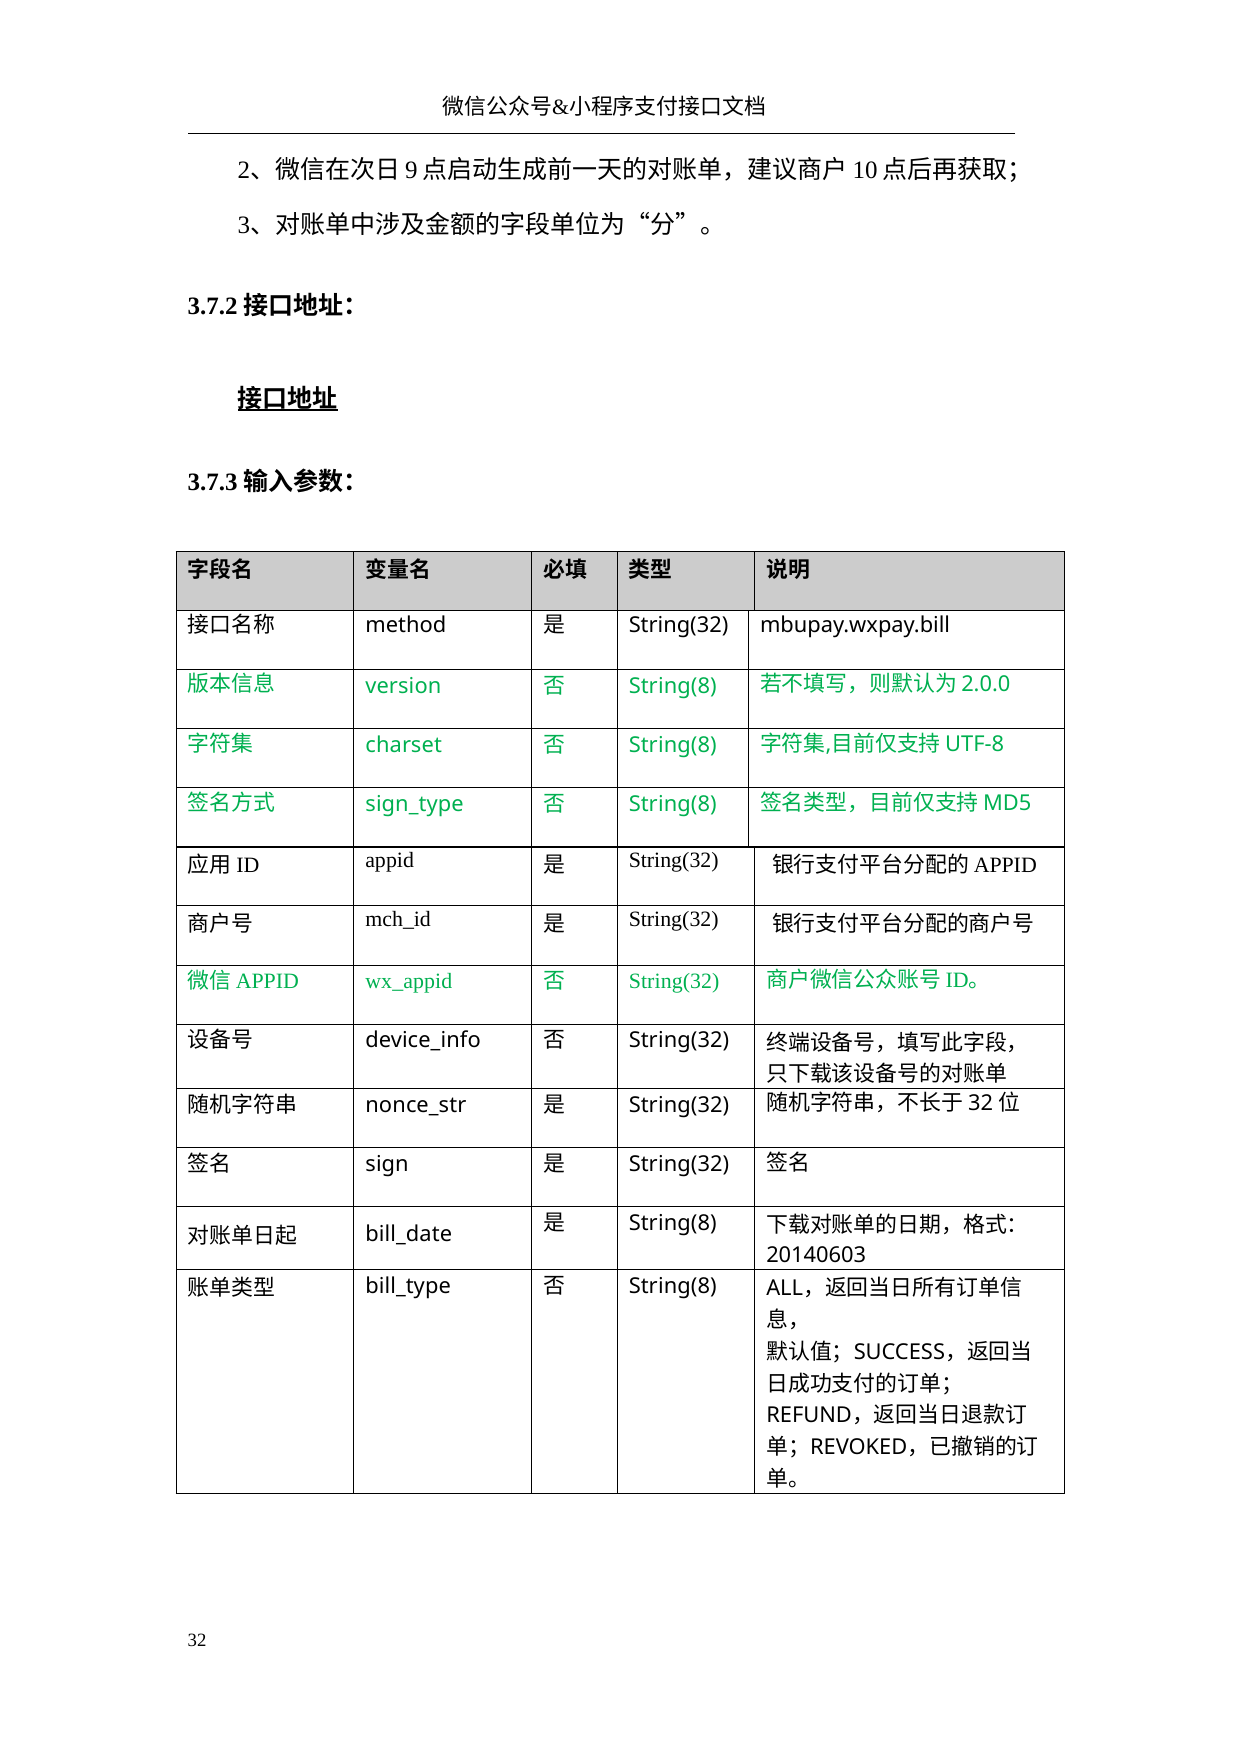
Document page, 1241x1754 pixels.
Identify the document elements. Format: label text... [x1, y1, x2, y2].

table_cell sign_type [354, 788, 531, 846]
table_cell String(8) [618, 1207, 754, 1269]
table_cell String(32) [618, 1148, 754, 1206]
table_cell 签名类型，目前仅支持MD5 [749, 788, 1064, 846]
table_cell 签名 [755, 1148, 1064, 1206]
table_cell 否 [532, 1025, 617, 1088]
table_cell 是 [532, 1148, 617, 1206]
text 接口地址 [187, 376, 1053, 415]
table_cell mch_id [354, 906, 531, 964]
table_cell 下载对账单的日期，格式：20140603 [755, 1207, 1064, 1269]
table_cell version [354, 670, 531, 728]
table_cell 是 [532, 611, 617, 669]
text 3、对账单中涉及金额的字段单位为“分”。 [187, 204, 1053, 241]
table_cell 随机字符串，不长于 32 位 [755, 1089, 1064, 1147]
table_cell 微信APPID [177, 966, 353, 1023]
table_cell bill_type [354, 1270, 531, 1492]
text 2、微信在次日9点启动生成前一天的对账单，建议商户10点后再获取； [187, 150, 1053, 186]
table_cell nonce_str [354, 1089, 531, 1147]
table_cell String(32) [618, 1089, 754, 1147]
table_cell 版本信息 [177, 670, 353, 728]
table_cell bill_date [354, 1207, 531, 1269]
table_cell 是 [532, 906, 617, 964]
table_cell 字符集 [177, 729, 353, 787]
table_cell 设备号 [177, 1025, 353, 1088]
table_cell 银行支付平台分配的 APPID [755, 848, 1064, 905]
table_cell 否 [532, 670, 617, 728]
table_cell sign [354, 1148, 531, 1206]
table_header 类型 [618, 552, 754, 610]
table_cell 签名方式 [177, 788, 353, 846]
table_cell 是 [532, 848, 617, 905]
table_header 字段名 [177, 552, 353, 610]
table_header 说明 [755, 552, 1064, 610]
subtitle 3.7.2 接口地址： [187, 286, 1053, 322]
table_cell String(8) [618, 1270, 754, 1492]
table_cell wx_appid [354, 966, 531, 1023]
table_cell String(8) [618, 788, 748, 846]
table_cell 随机字符串 [177, 1089, 353, 1147]
table_cell 商户微信公众账号ID。 [755, 966, 1064, 1023]
table_cell method [354, 611, 531, 669]
table_header 必填 [532, 552, 617, 610]
table_cell 商户号 [177, 906, 353, 964]
table_cell 对账单日起 [177, 1207, 353, 1269]
table_cell device_info [354, 1025, 531, 1088]
table_cell 应用 ID [177, 848, 353, 905]
table_cell String(8) [618, 729, 748, 787]
table_cell 否 [532, 788, 617, 846]
table_cell 银行支付平台分配的商户号 [755, 906, 1064, 964]
table_cell 若不填写，则默认为2.0.0 [749, 670, 1064, 728]
table_cell String(32) [618, 611, 748, 669]
table_cell appid [354, 848, 531, 905]
table_cell 账单类型 [177, 1270, 353, 1492]
table_cell String(32) [618, 966, 754, 1023]
table_cell 否 [532, 966, 617, 1023]
table_cell 否 [532, 1270, 617, 1492]
table_cell String(32) [618, 848, 754, 905]
table_cell 接口名称 [177, 611, 353, 669]
table_cell 字符集,目前仅支持UTF-8 [749, 729, 1064, 787]
table_cell String(32) [618, 1025, 754, 1088]
table_cell 终端设备号，填写此字段，只下载该设备号的对账单 [755, 1025, 1064, 1088]
table_cell 是 [532, 1207, 617, 1269]
table_cell 否 [532, 729, 617, 787]
table_cell String(32) [618, 906, 754, 964]
table_cell 是 [532, 1089, 617, 1147]
table_cell String(8) [618, 670, 748, 728]
table_header 变量名 [354, 552, 531, 610]
table_cell 签名 [177, 1148, 353, 1206]
table_cell mbupay.wxpay.bill [749, 611, 1064, 669]
subtitle 3.7.3 输入参数： [187, 461, 1053, 497]
table_cell ALL，返回当日所有订单信息， 默认值；SUCCESS，返回当日成功支付的订单；REFUND，返回当日退款订单；REVOKED，已撤销的订单。 [755, 1270, 1064, 1492]
table_cell charset [354, 729, 531, 787]
